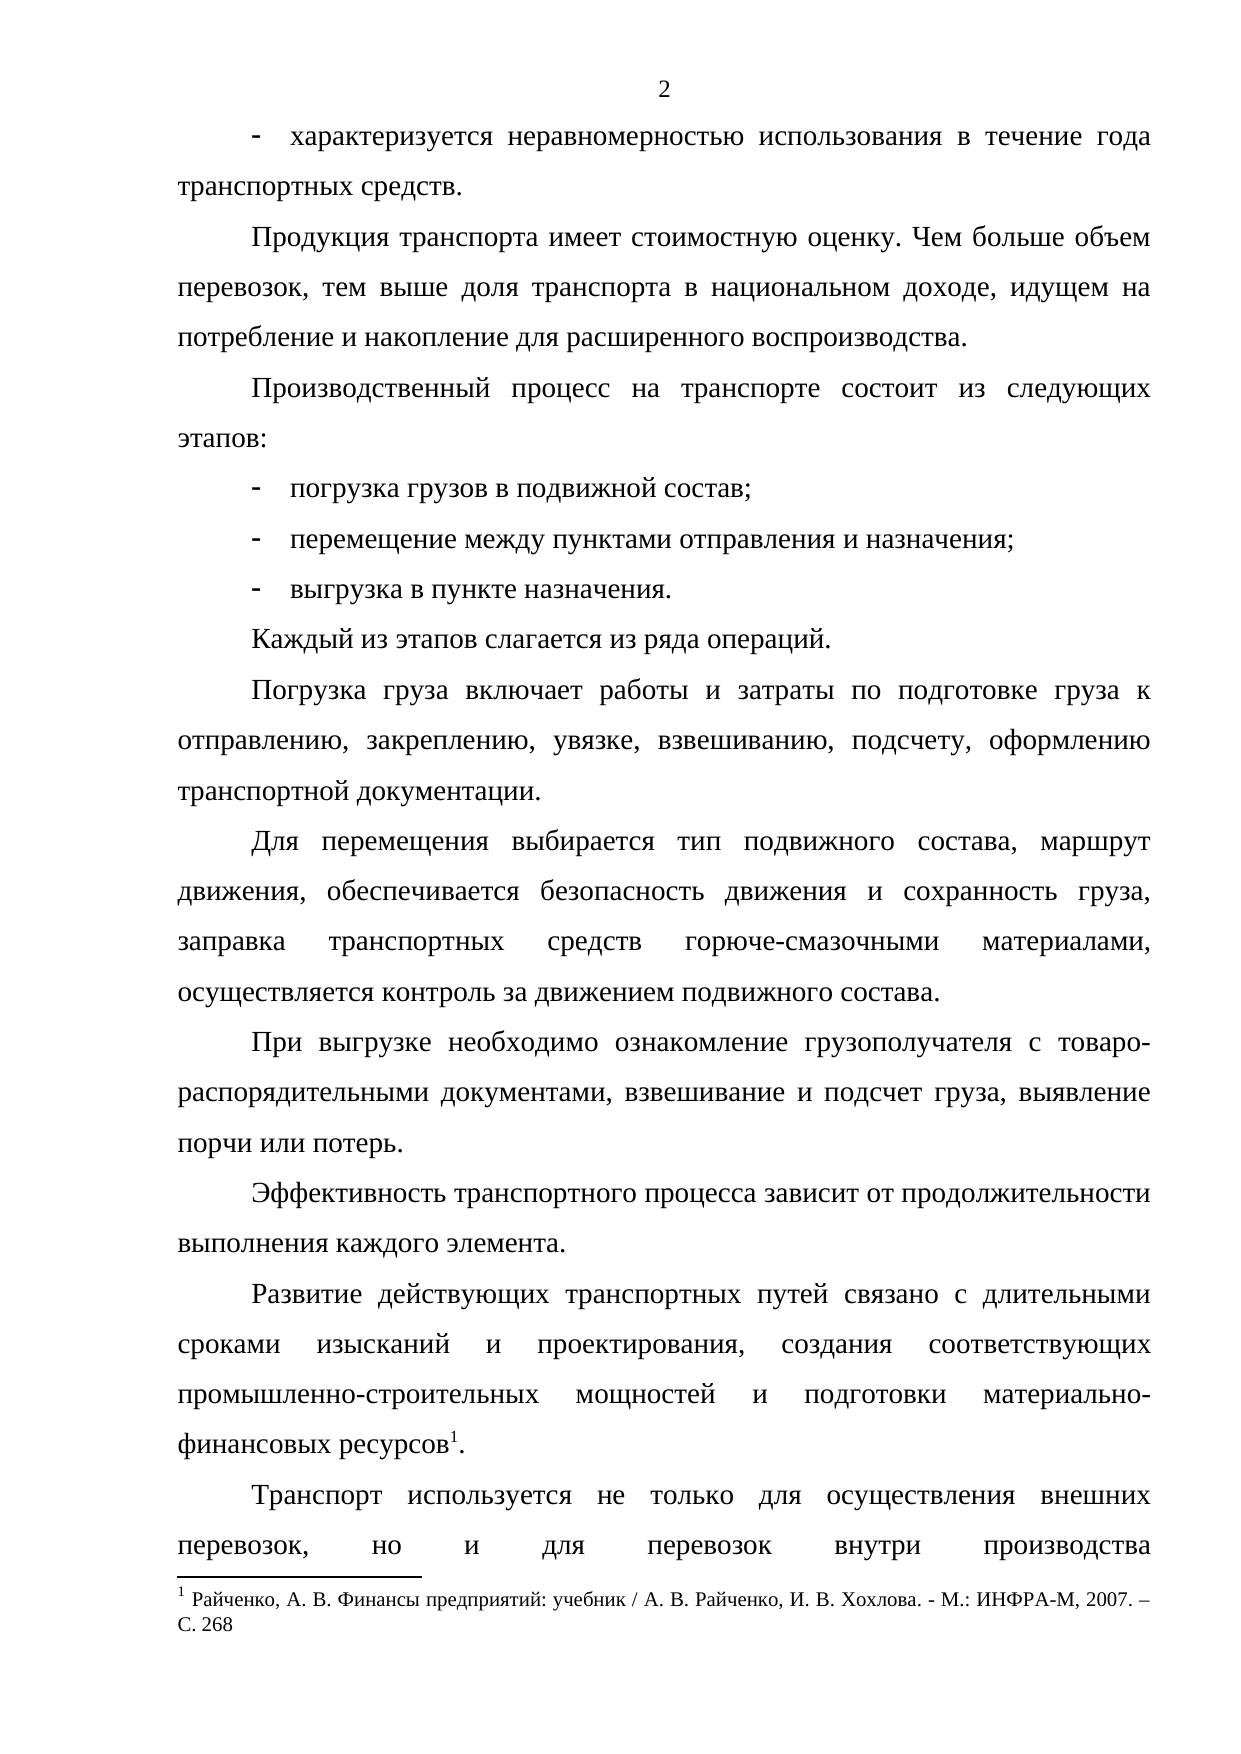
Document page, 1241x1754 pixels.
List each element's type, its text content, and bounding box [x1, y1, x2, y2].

text При выгрузке необходимо ознакомление грузополучателя с товаро-распорядительными документами, взвешивание и подсчет груза, выявление порчи или потерь. [177, 1024, 1152, 1158]
text Производственный процесс на транспорте состоит из следующих этапов: [177, 370, 1152, 454]
list характеризуется неравномерностью использования в течение года транспортных средств. [177, 118, 1152, 202]
text Эффективность транспортного процесса зависит от продолжительности выполнения каждого элемента. [177, 1175, 1152, 1259]
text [177, 1477, 1152, 1561]
list перемещение между пунктами отправления и назначения; [177, 521, 1152, 554]
list выгрузка в пункте назначения. [177, 571, 1152, 605]
list погрузка грузов в подвижной состав; [177, 470, 1152, 504]
text Продукция транспорта имеет стоимостную оценку. Чем больше объем перевозок, тем выше доля транспорта в национальном доходе, идущем на потребление и накопление для расширенного воспроизводства. [177, 219, 1152, 353]
text Каждый из этапов слагается из ряда операций. [177, 622, 1152, 655]
text Для перемещения выбирается тип подвижного состава, маршрут движения, обеспечивается безопасность движения и сохранность груза, заправка транспортных средств горюче-смазочными материалами, осуществляется контроль за движением подвижного состава. [177, 823, 1152, 1007]
text Развитие действующих транспортных путей связано с длительными сроками изысканий и проектирования, создания соответствующих промышленно-строительных мощностей и подготовки материально-финансовых ресурсов. [177, 1276, 1152, 1460]
text Погрузка груза включает работы и затраты по подготовке груза к отправлению, закреплению, увязке, взвешиванию, подсчету, оформлению транспортной документации. [177, 672, 1152, 806]
